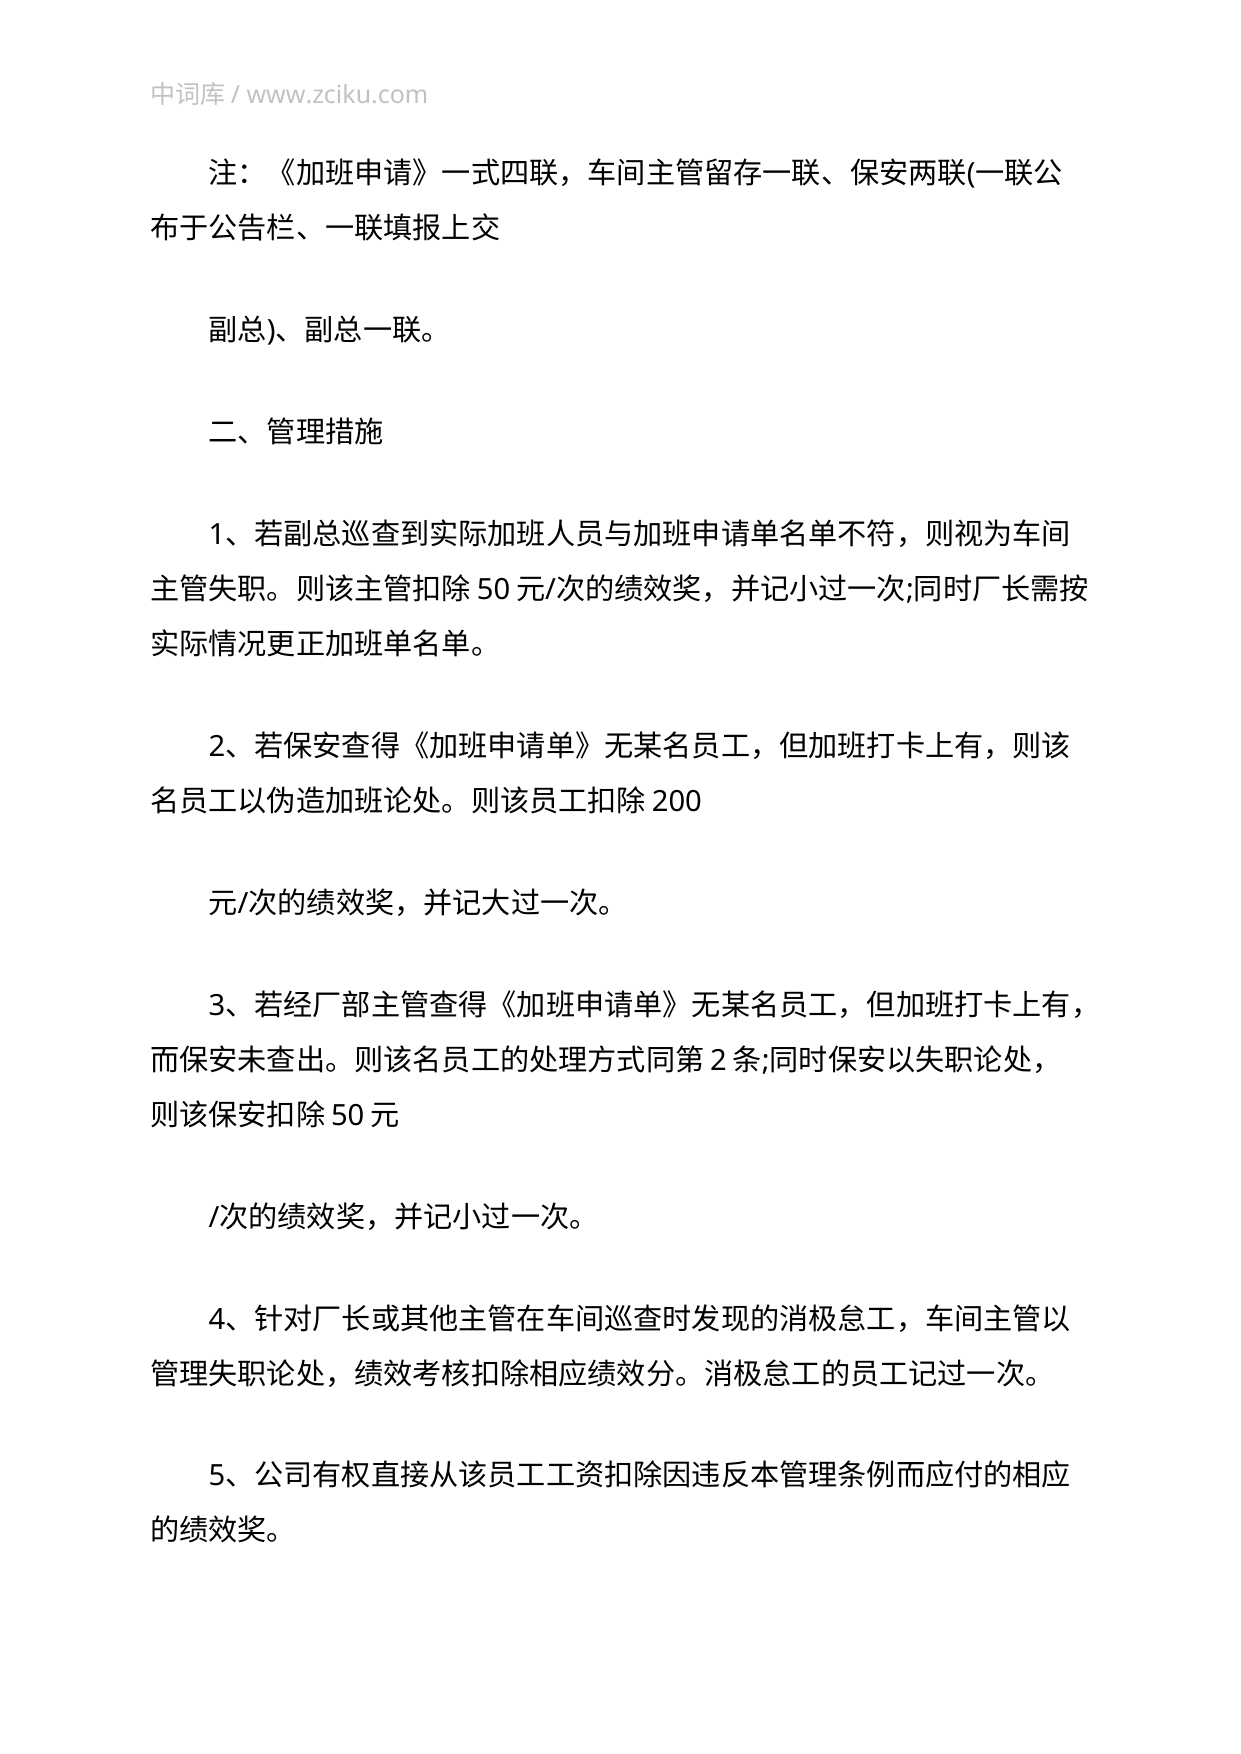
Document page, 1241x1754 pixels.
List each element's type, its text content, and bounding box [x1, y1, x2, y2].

text 3、若经厂部主管查得《加班申请单》无某名员工，但加班打卡上有，而保安未查出。则该名员工的处理方式同第2条;同时保安以失职论处，则该保安扣除50元 [150, 981, 1090, 1134]
text 1、若副总巡查到实际加班人员与加班申请单名单不符，则视为车间主管失职。则该主管扣除50元/次的绩效奖，并记小过一次;同时厂长需按实际情况更正加班单名单。 [150, 511, 1090, 663]
text 副总)、副总一联。 [150, 307, 1090, 349]
text 二、管理措施 [150, 409, 1090, 451]
text /次的绩效奖，并记小过一次。 [150, 1193, 1090, 1236]
text 5、公司有权直接从该员工工资扣除因违反本管理条例而应付的相应的绩效奖。 [150, 1452, 1090, 1549]
text 4、针对厂长或其他主管在车间巡查时发现的消极怠工，车间主管以管理失职论处，绩效考核扣除相应绩效分。消极怠工的员工记过一次。 [150, 1295, 1090, 1392]
text 元/次的绩效奖，并记大过一次。 [150, 879, 1090, 922]
text 注：《加班申请》一式四联，车间主管留存一联、保安两联(一联公布于公告栏、一联填报上交 [150, 150, 1090, 247]
text 2、若保安查得《加班申请单》无某名员工，但加班打卡上有，则该名员工以伪造加班论处。则该员工扣除200 [150, 722, 1090, 820]
